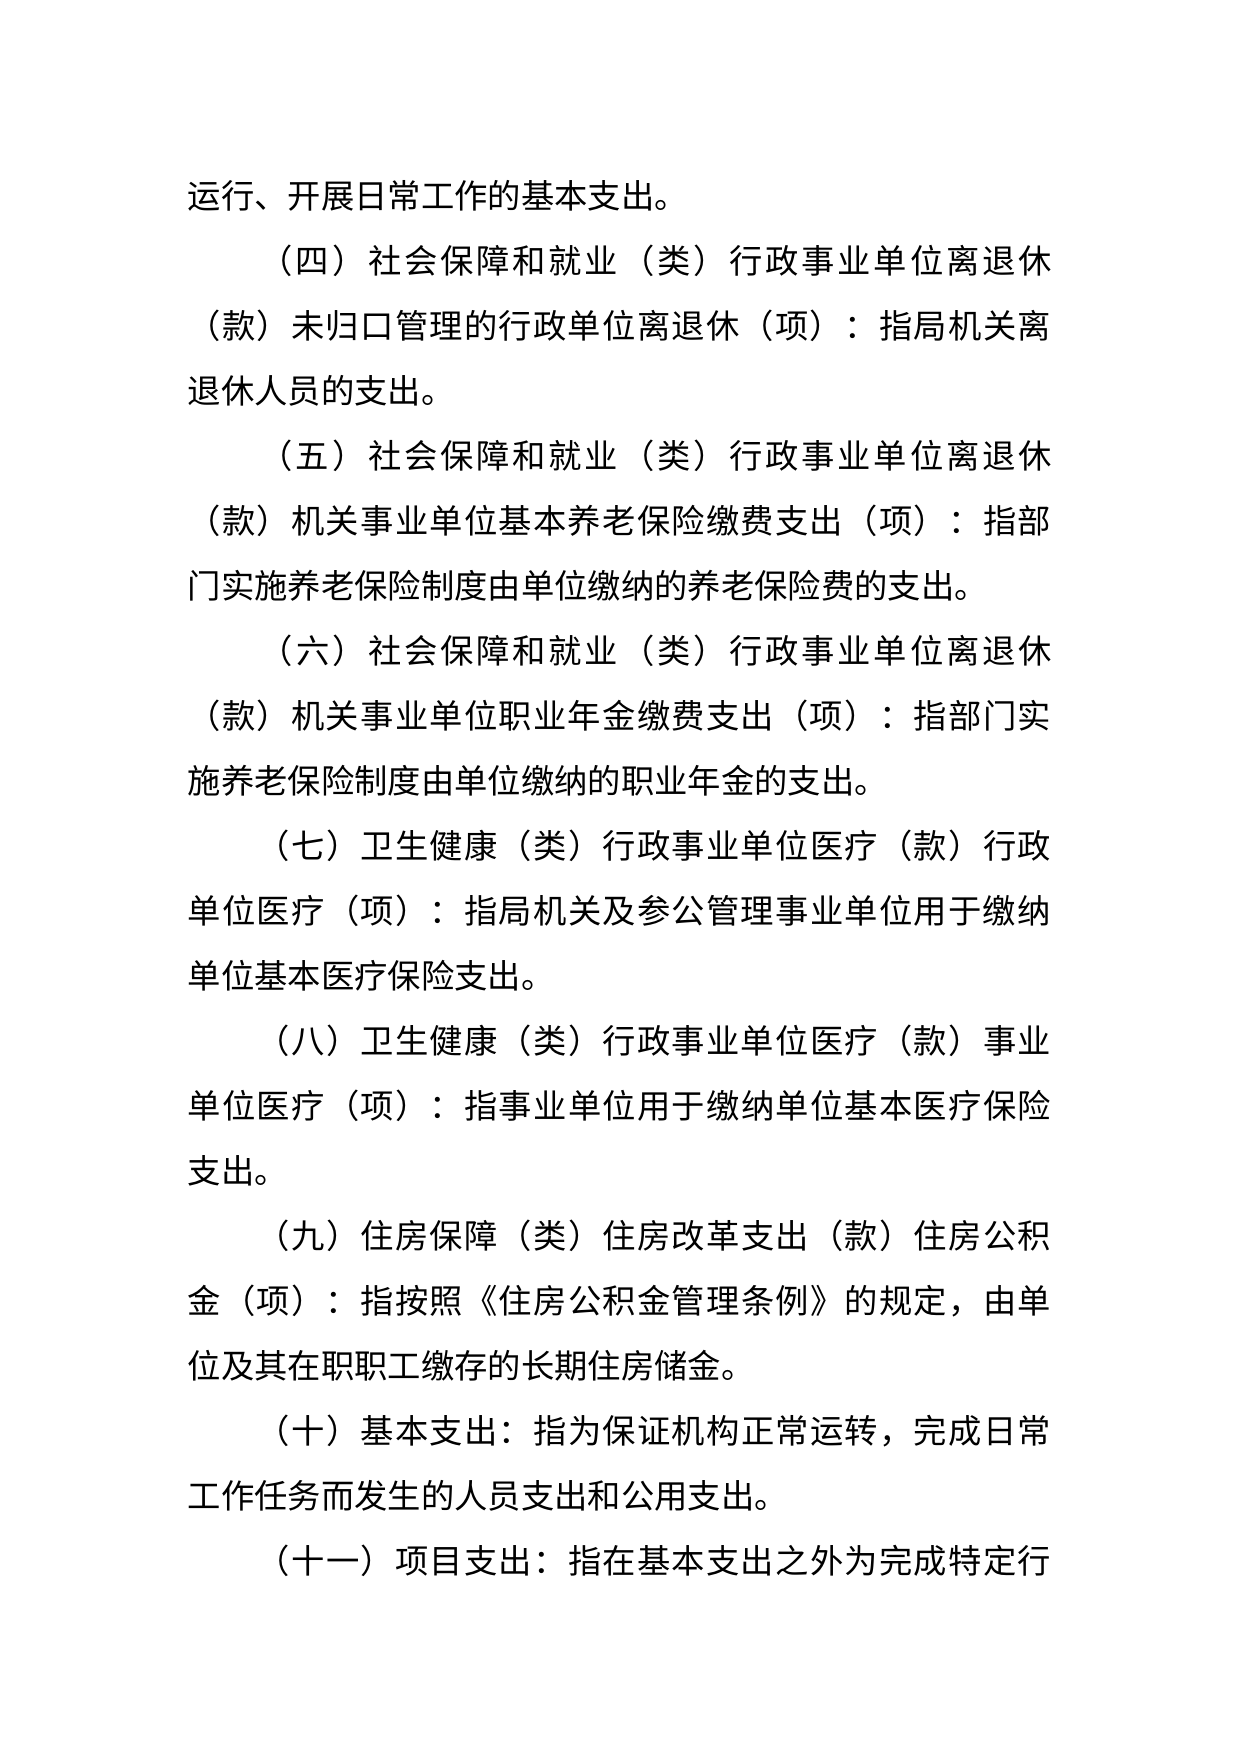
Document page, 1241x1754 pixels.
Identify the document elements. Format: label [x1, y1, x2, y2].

text [187, 162, 1053, 1592]
